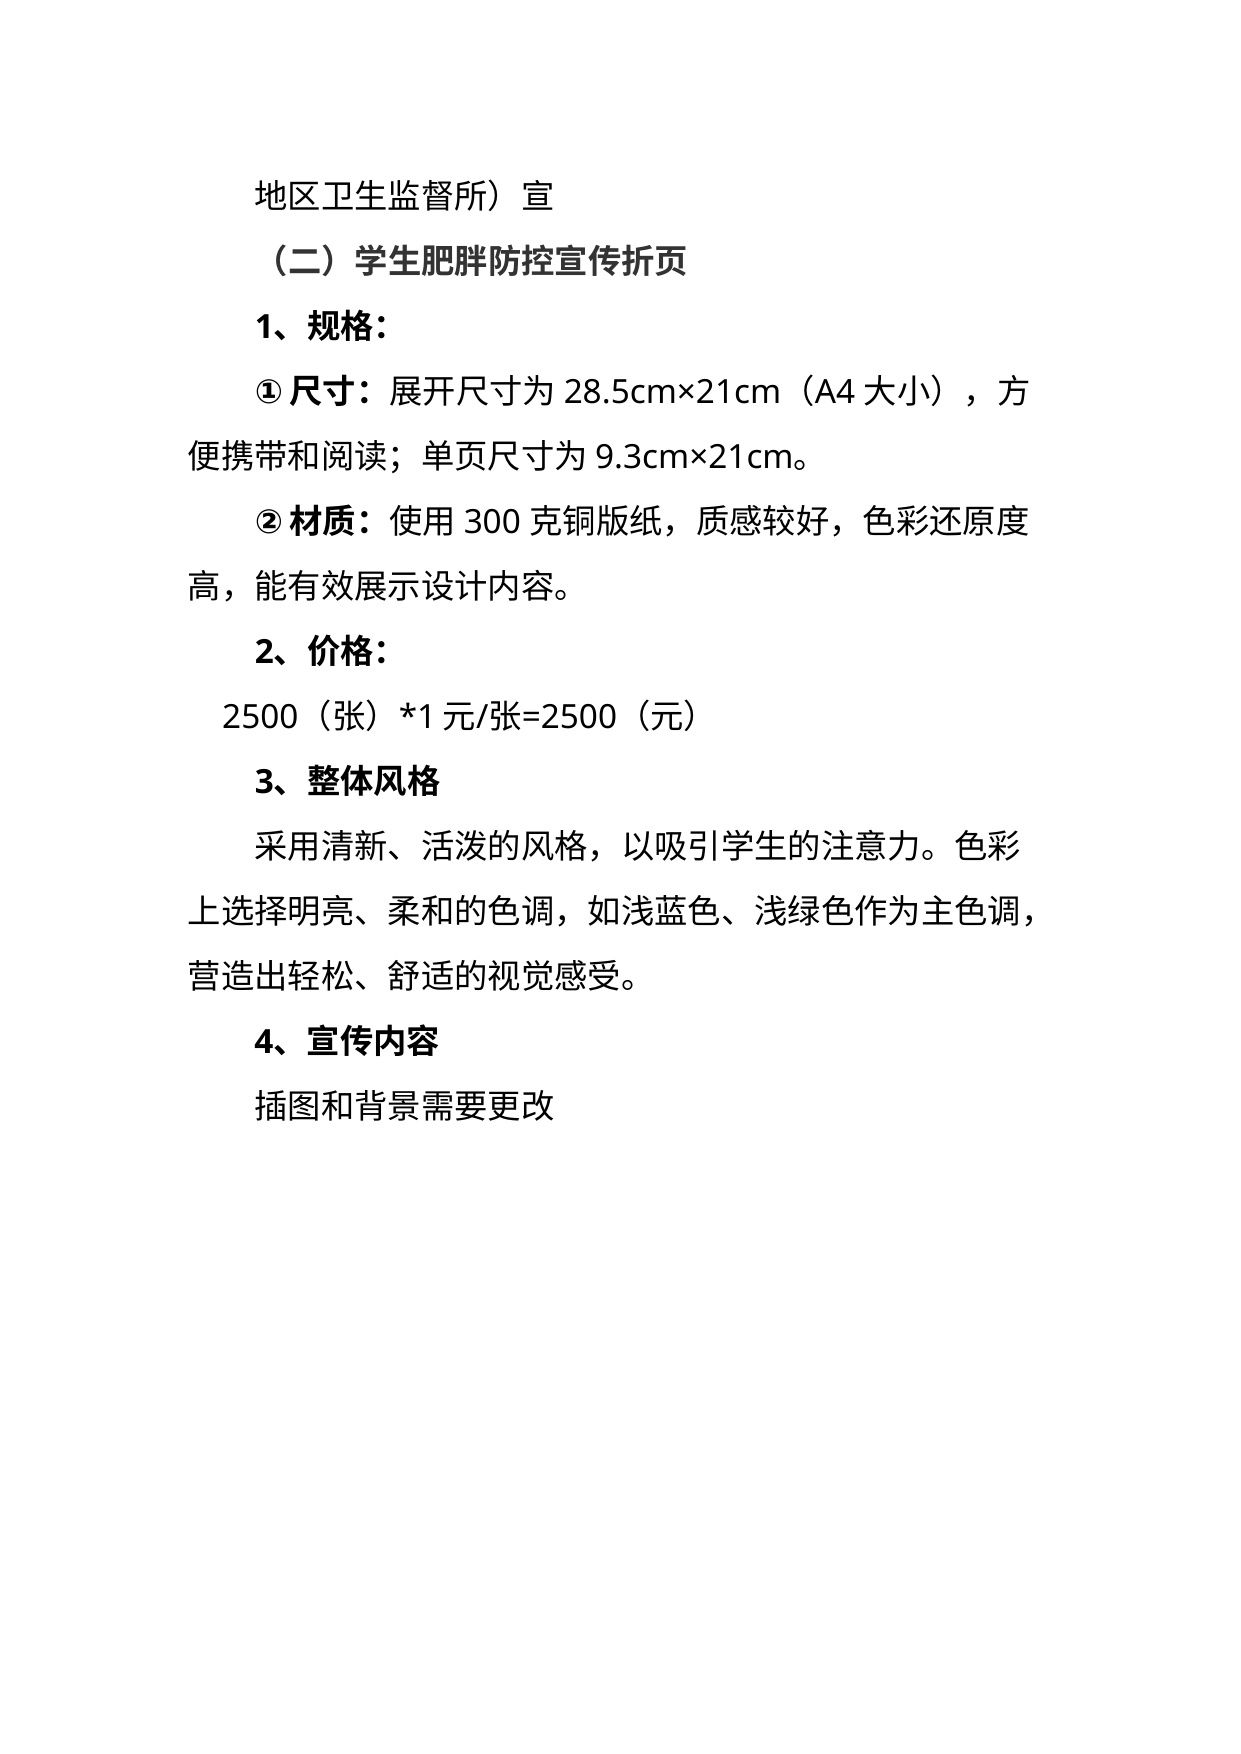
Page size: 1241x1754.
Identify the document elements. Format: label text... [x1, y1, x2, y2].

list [254, 162, 1053, 227]
list 2、价格： [187, 617, 1053, 682]
list （二）学生肥胖防控宣传折页 [187, 227, 1053, 292]
list 采用清新、活泼的风格，以吸引学生的注意力。色彩上选择明亮、柔和的色调，如浅蓝色、浅绿色作为主色调，营造出轻松、舒适的视觉感受。 [187, 812, 1053, 1007]
list 3、整体风格 [187, 747, 1053, 812]
list 2500（张）*1元/张=2500（元） [187, 682, 1053, 747]
list 4、宣传内容 [254, 1007, 1053, 1072]
list 1、规格： [187, 292, 1053, 357]
list ②材质：使用 300 克铜版纸，质感较好，色彩还原度高，能有效展示设计内容。 [187, 487, 1053, 617]
list 插图和背景需要更改 [254, 1072, 1053, 1137]
list ①尺寸：展开尺寸为 28.5cm×21cm（A4 大小），方便携带和阅读；单页尺寸为 9.3cm×21cm。 [187, 357, 1053, 487]
